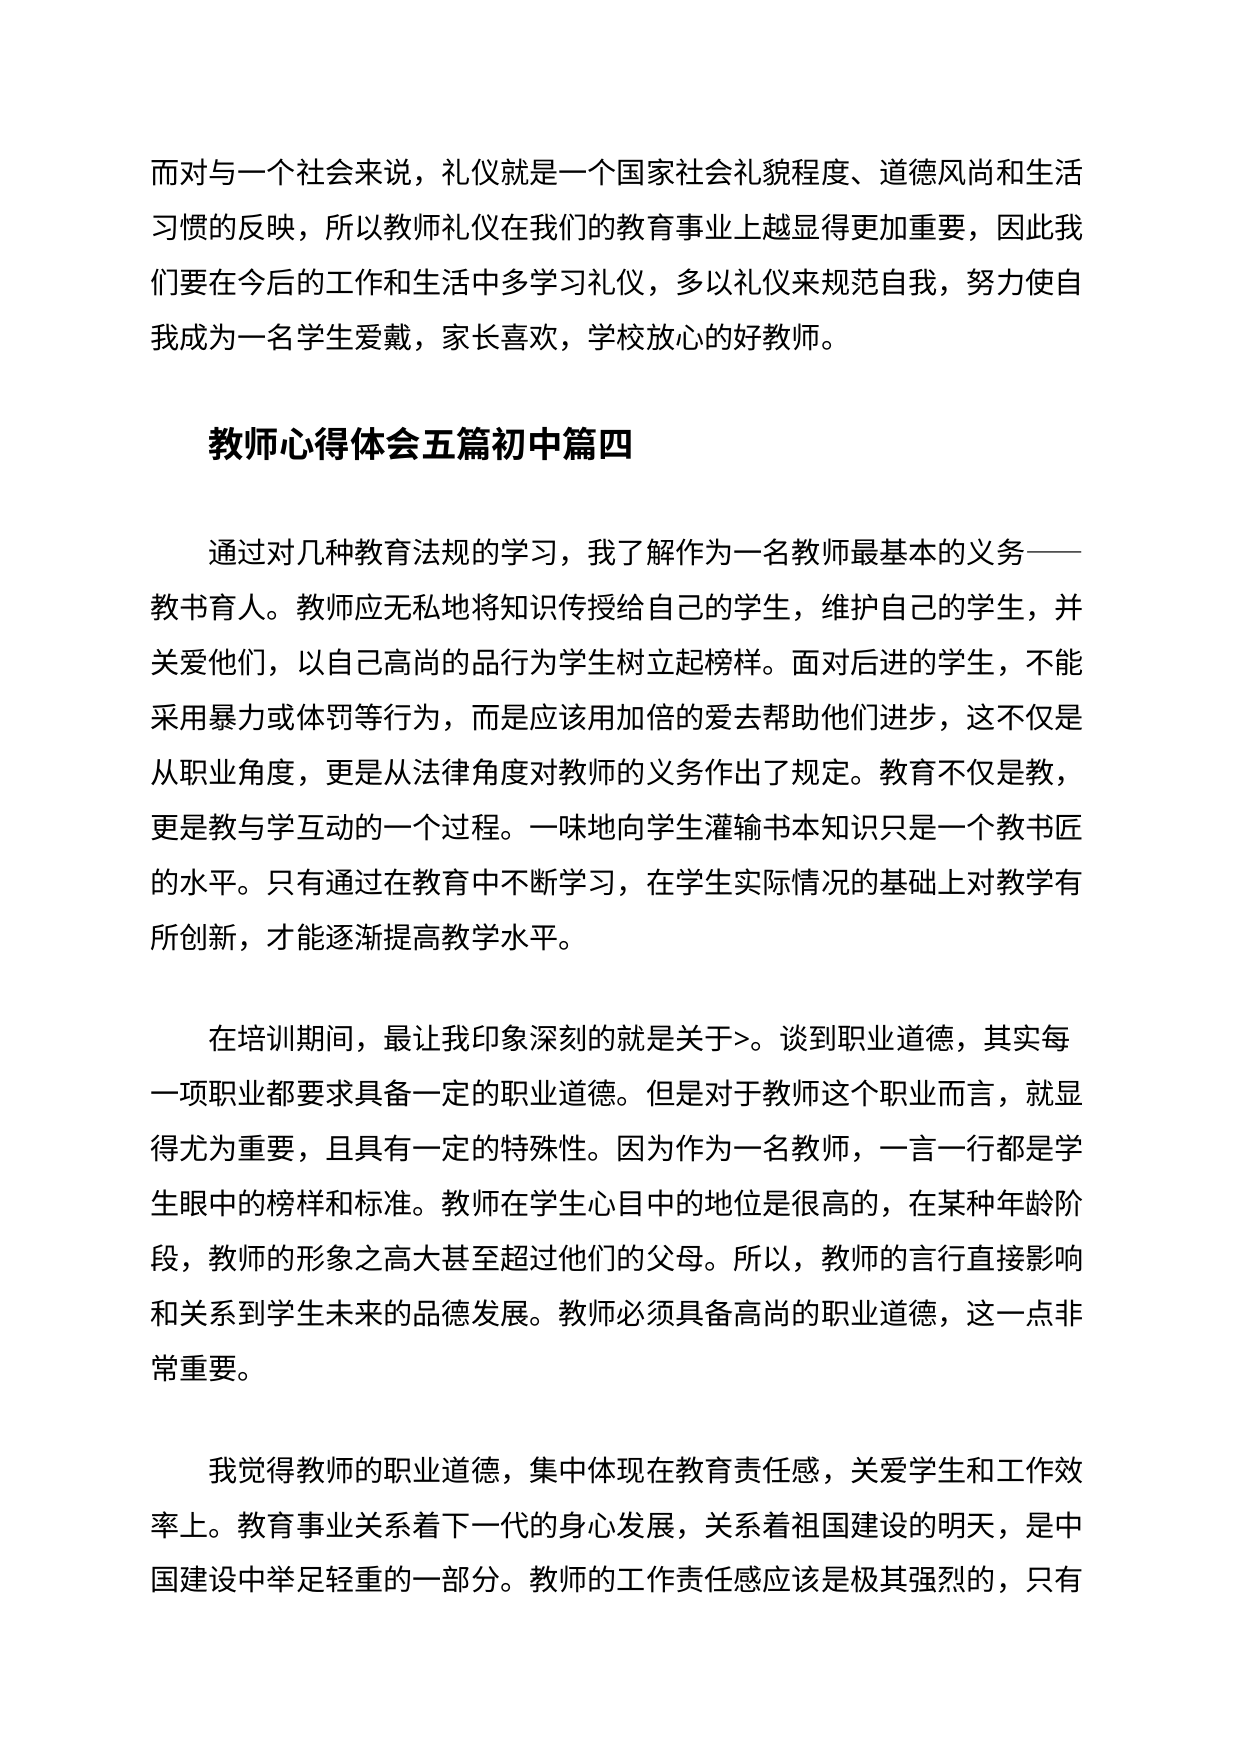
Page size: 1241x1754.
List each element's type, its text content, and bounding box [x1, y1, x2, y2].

text 教师心得体会五篇初中篇四 [150, 416, 1090, 468]
text 在培训期间，最让我印象深刻的就是关于>。谈到职业道德，其实每一项职业都要求具备一定的职业道德。但是对于教师这个职业而言，就显得尤为重要，且具有一定的特殊性。因为作为一名教师，一言一行都是学生眼中的榜样和标准。教师在学生心目中的地位是很高的，在某种年龄阶段，教师的形象之高大甚至超过他们的父母。所以，教师的言行直接影响和关系到学生未来的品德发展。教师必须具备高尚的职业道德，这一点非常重要。 [150, 1016, 1090, 1388]
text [150, 1447, 1090, 1599]
text 通过对几种教育法规的学习，我了解作为一名教师最基本的义务——教书育人。教师应无私地将知识传授给自己的学生，维护自己的学生，并关爱他们，以自己高尚的品行为学生树立起榜样。面对后进的学生，不能采用暴力或体罚等行为，而是应该用加倍的爱去帮助他们进步，这不仅是从职业角度，更是从法律角度对教师的义务作出了规定。教育不仅是教，更是教与学互动的一个过程。一味地向学生灌输书本知识只是一个教书匠的水平。只有通过在教育中不断学习，在学生实际情况的基础上对教学有所创新，才能逐渐提高教学水平。 [150, 530, 1090, 956]
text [150, 150, 1090, 357]
